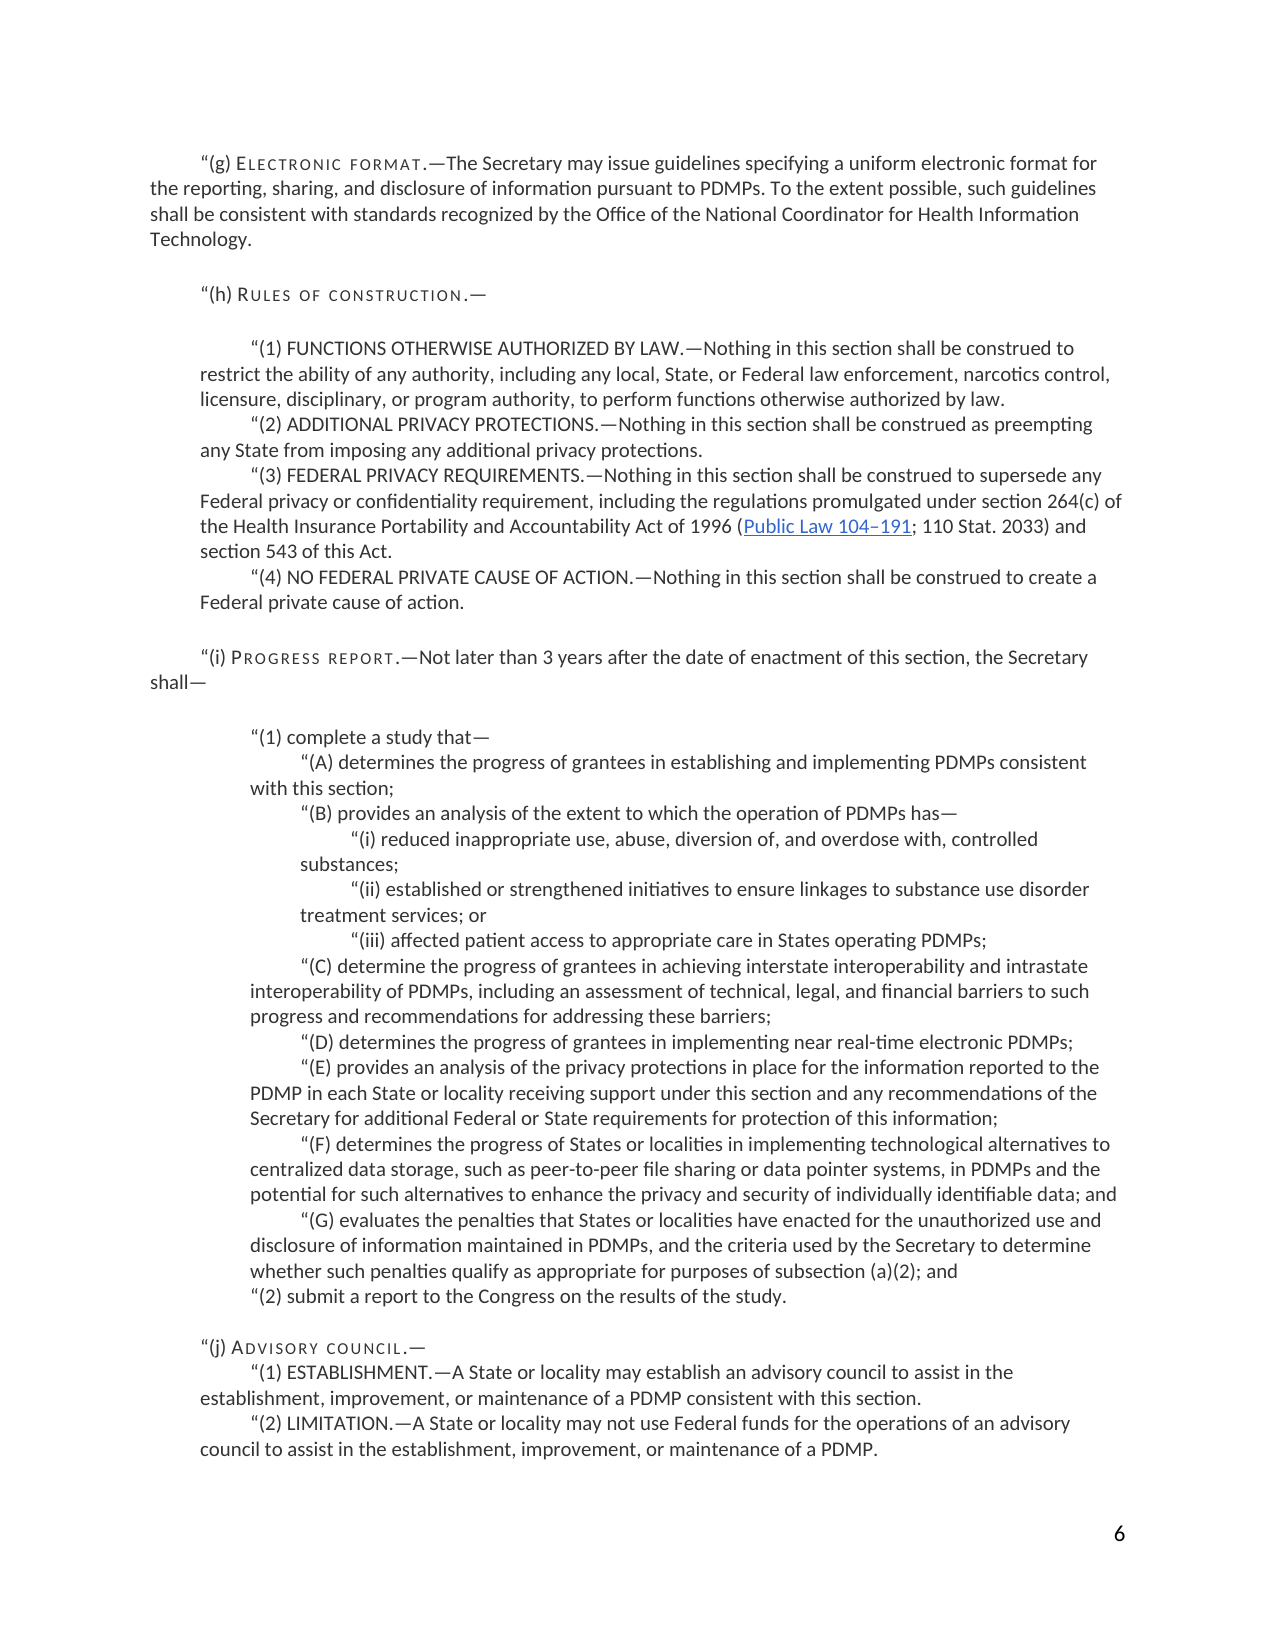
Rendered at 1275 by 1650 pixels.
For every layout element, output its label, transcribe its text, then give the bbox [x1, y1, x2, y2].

text “(C) determine the progress of grantees in achieving interstate interoperability and intrastate interoperability of PDMPs, including an assessment of technical, legal, and financial barriers to such progress and recommendations for addressing these barriers; [250, 953, 1125, 1029]
text “(A) determines the progress of grantees in establishing and implementing PDMPs consistent with this section; [250, 749, 1125, 800]
text “(i) reduced inappropriate use, abuse, diversion of, and overdose with, controlled substances; [300, 826, 1125, 877]
text “(F) determines the progress of States or localities in implementing technological alternatives to centralized data storage, such as peer-to-peer file sharing or data pointer systems, in PDMPs and the potential for such alternatives to enhance the privacy and security of individually identifiable data; and [250, 1131, 1125, 1207]
text “(1) ESTABLISHMENT.—A State or locality may establish an advisory council to assist in the establishment, improvement, or maintenance of a PDMP consistent with this section. [200, 1359, 1125, 1410]
text “(1) FUNCTIONS OTHERWISE AUTHORIZED BY LAW.—Nothing in this section shall be construed to restrict the ability of any authority, including any local, State, or Federal law enforcement, narcotics control, licensure, disciplinary, or program authority, to perform functions otherwise authorized by law. [200, 335, 1125, 412]
text “(ii) established or strengthened initiatives to ensure linkages to substance use disorder treatment services; or [300, 877, 1125, 927]
text “(4) NO FEDERAL PRIVATE CAUSE OF ACTION.—Nothing in this section shall be construed to create a Federal private cause of action. [200, 564, 1125, 615]
text “(j) Advisory council.— [150, 1334, 1125, 1359]
text “(1) complete a study that— [200, 724, 1125, 749]
text “(D) determines the progress of grantees in implementing near real-time electronic PDMPs; [250, 1029, 1125, 1054]
text “(g) Electronic format.—The Secretary may issue guidelines specifying a uniform electronic format for the reporting, sharing, and disclosure of information pursuant to PDMPs. To the extent possible, such guidelines shall be consistent with standards recognized by the Office of the National Coordinator for Health Information Technology. [150, 150, 1125, 252]
text “(i) Progress report.—Not later than 3 years after the date of enactment of this section, the Secretary shall— [150, 644, 1125, 695]
text “(2) LIMITATION.—A State or locality may not use Federal funds for the operations of an advisory council to assist in the establishment, improvement, or maintenance of a PDMP. [200, 1410, 1125, 1461]
text “(h) Rules of construction.— [150, 281, 1125, 306]
text “(G) evaluates the penalties that States or localities have enacted for the unauthorized use and disclosure of information maintained in PDMPs, and the criteria used by the Secretary to determine whether such penalties qualify as appropriate for purposes of subsection (a)(2); and [250, 1207, 1125, 1283]
text “(3) FEDERAL PRIVACY REQUIREMENTS.—Nothing in this section shall be construed to supersede any Federal privacy or confidentiality requirement, including the regulations promulgated under section 264(c) of the Health Insurance Portability and Accountability Act of 1996 (Public Law 104–191; 110 Stat. 2033) and section 543 of this Act. [200, 462, 1125, 564]
text “(2) ADDITIONAL PRIVACY PROTECTIONS.—Nothing in this section shall be construed as preempting any State from imposing any additional privacy protections. [200, 412, 1125, 462]
text “(E) provides an analysis of the privacy protections in place for the information reported to the PDMP in each State or locality receiving support under this section and any recommendations of the Secretary for additional Federal or State requirements for protection of this information; [250, 1054, 1125, 1131]
text “(iii) affected patient access to appropriate care in States operating PDMPs; [300, 927, 1125, 953]
text “(B) provides an analysis of the extent to which the operation of PDMPs has— [250, 800, 1125, 826]
text “(2) submit a report to the Congress on the results of the study. [200, 1283, 1125, 1309]
